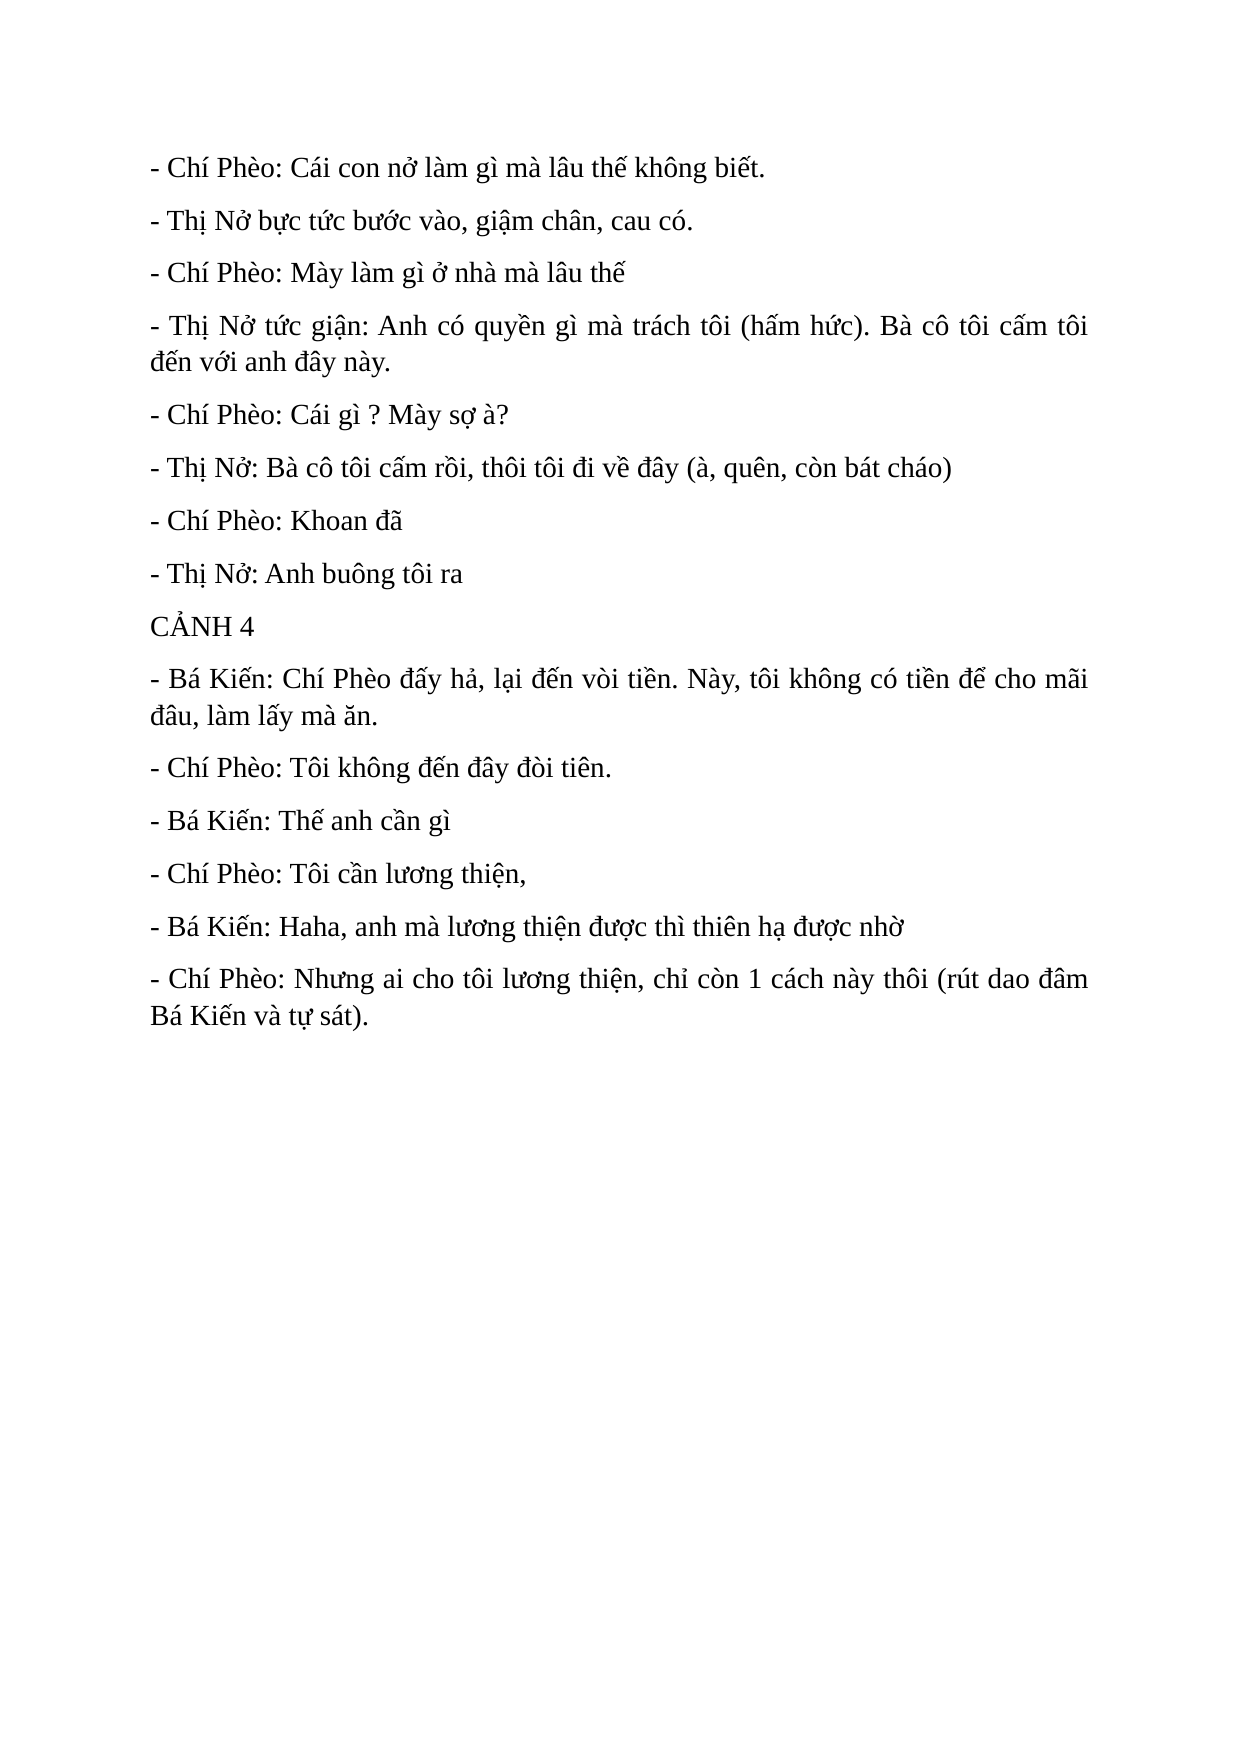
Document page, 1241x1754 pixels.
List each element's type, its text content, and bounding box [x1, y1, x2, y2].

text - Chí Phèo: Cái con nở làm gì mà lâu thế không biết. [150, 150, 1090, 183]
text - Chí Phèo: Nhưng ai cho tôi lương thiện, chỉ còn 1 cách này thôi (rút dao đâm Bá Kiến và tự sát). [150, 962, 1090, 1031]
text - Thị Nở: Anh buông tôi ra [150, 556, 1090, 589]
text - Chí Phèo: Khoan đã [150, 503, 1090, 537]
text - Bá Kiến: Haha, anh mà lương thiện được thì thiên hạ được nhờ [150, 909, 1090, 942]
text - Thị Nở: Bà cô tôi cấm rồi, thôi tôi đi về đây (à, quên, còn bát cháo) [150, 450, 1090, 484]
text - Bá Kiến: Thế anh cần gì [150, 803, 1090, 837]
text - Thị Nở bực tức bước vào, giậm chân, cau có. [150, 203, 1090, 236]
text CẢNH 4 [150, 609, 1090, 642]
text - Chí Phèo: Cái gì ? Mày sợ à? [150, 397, 1090, 431]
text - Chí Phèo: Tôi không đến đây đòi tiên. [150, 750, 1090, 784]
text - Chí Phèo: Tôi cần lương thiện, [150, 856, 1090, 889]
text - Thị Nở tức giận: Anh có quyền gì mà trách tôi (hấm hức). Bà cô tôi cấm tôi đến với anh đây này. [150, 308, 1090, 378]
text - Bá Kiến: Chí Phèo đấy hả, lại đến vòi tiền. Này, tôi không có tiền để cho mãi đâu, làm lấy mà ăn. [150, 661, 1090, 731]
text - Chí Phèo: Mày làm gì ở nhà mà lâu thế [150, 256, 1090, 289]
